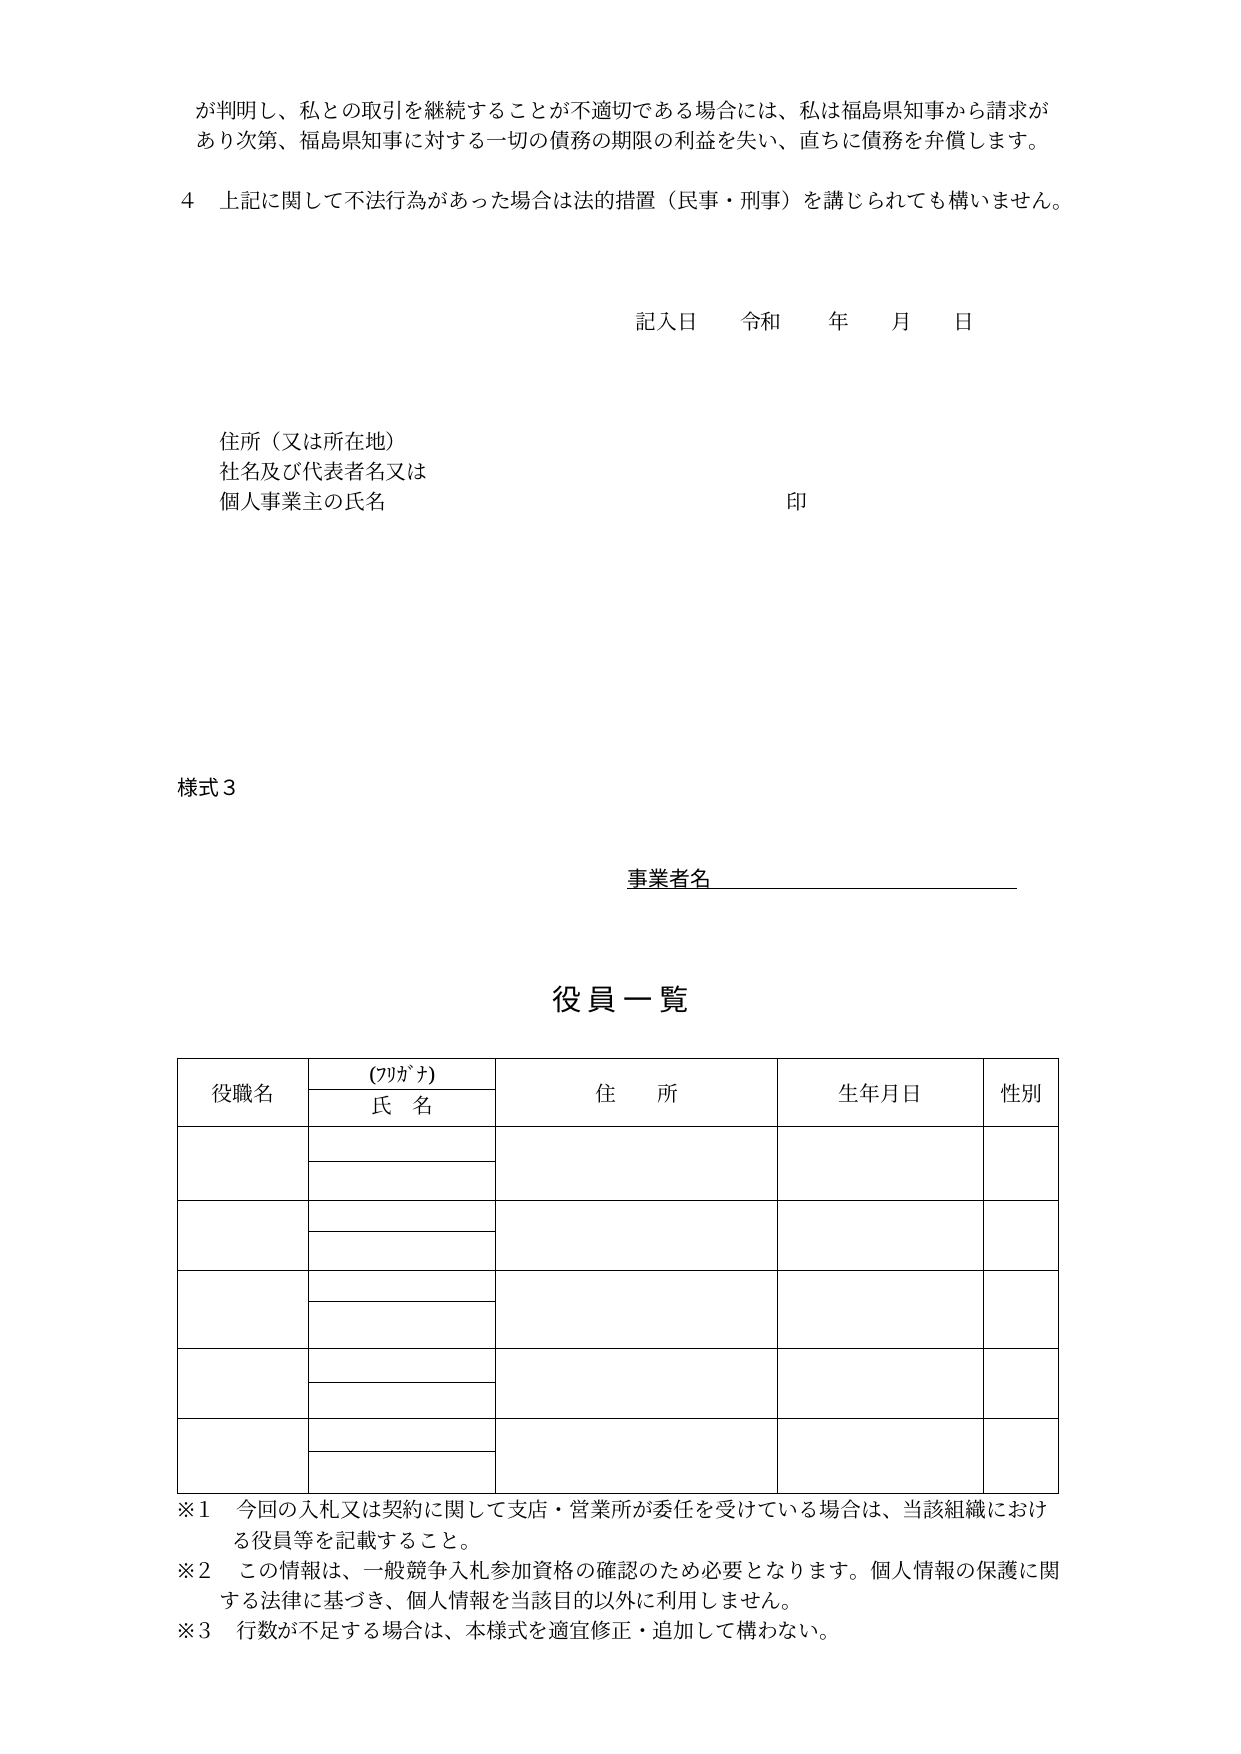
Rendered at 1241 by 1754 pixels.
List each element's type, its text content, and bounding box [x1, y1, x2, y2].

table_cell [984, 1349, 1058, 1418]
table_cell [778, 1349, 983, 1418]
table_cell [309, 1302, 495, 1348]
table_header 生年月日 [778, 1059, 983, 1126]
table_cell [309, 1452, 495, 1493]
table_cell [984, 1271, 1058, 1348]
table_cell [496, 1419, 777, 1493]
table_cell [309, 1162, 495, 1200]
table_header 役職名 [178, 1059, 308, 1126]
text 事業者名 [627, 847, 1063, 907]
table_cell 氏 名 [309, 1090, 495, 1126]
text ※２ この情報は、一般競争入札参加資格の確認のため必要となります。個人情報の保護に関する法律に基づき、個人情報を当該目的以外に利用しません。 [177, 1554, 1063, 1614]
table_cell [309, 1127, 495, 1161]
table_cell [496, 1349, 777, 1418]
table_cell [178, 1271, 308, 1348]
table_cell [178, 1349, 308, 1418]
table_cell [984, 1419, 1058, 1493]
text ※３ 行数が不足する場合は、本様式を適宜修正・追加して構わない。 [177, 1614, 1063, 1644]
table_header 性別 [984, 1059, 1058, 1126]
table_cell [778, 1201, 983, 1270]
text 住所（又は所在地） [177, 425, 1063, 456]
text 様式３ [177, 757, 1063, 817]
table_cell [309, 1349, 495, 1382]
table_cell [496, 1127, 777, 1200]
table_cell [778, 1419, 983, 1493]
table_cell [309, 1383, 495, 1418]
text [177, 94, 1063, 154]
text 記入日 令和 年 月 日 [177, 305, 980, 335]
table_cell [984, 1127, 1058, 1200]
text ※１ 今回の入札又は契約に関して支店・営業所が委任を受けている場合は、当該組織における役員等を記載すること。 [177, 1494, 1063, 1554]
table_cell [778, 1271, 983, 1348]
table_header 住 所 [496, 1059, 777, 1126]
table_cell [309, 1232, 495, 1270]
table_cell [309, 1201, 495, 1231]
table_cell [178, 1201, 308, 1270]
table_cell [778, 1127, 983, 1200]
table_cell [309, 1419, 495, 1451]
table_cell [178, 1127, 308, 1200]
table_header (ﾌﾘｶﾞﾅ) [309, 1059, 495, 1089]
text 役 員 一 覧 [177, 967, 1063, 1027]
table_cell [309, 1271, 495, 1301]
table_cell [496, 1201, 777, 1270]
text 個人事業主の氏名 印 [177, 486, 1063, 516]
table_cell [496, 1271, 777, 1348]
table_cell [984, 1201, 1058, 1270]
table_cell [178, 1419, 308, 1493]
text 社名及び代表者名又は [177, 456, 1063, 486]
text ４ 上記に関して不法行為があった場合は法的措置（民事・刑事）を講じられても構いません。 [177, 184, 1063, 215]
